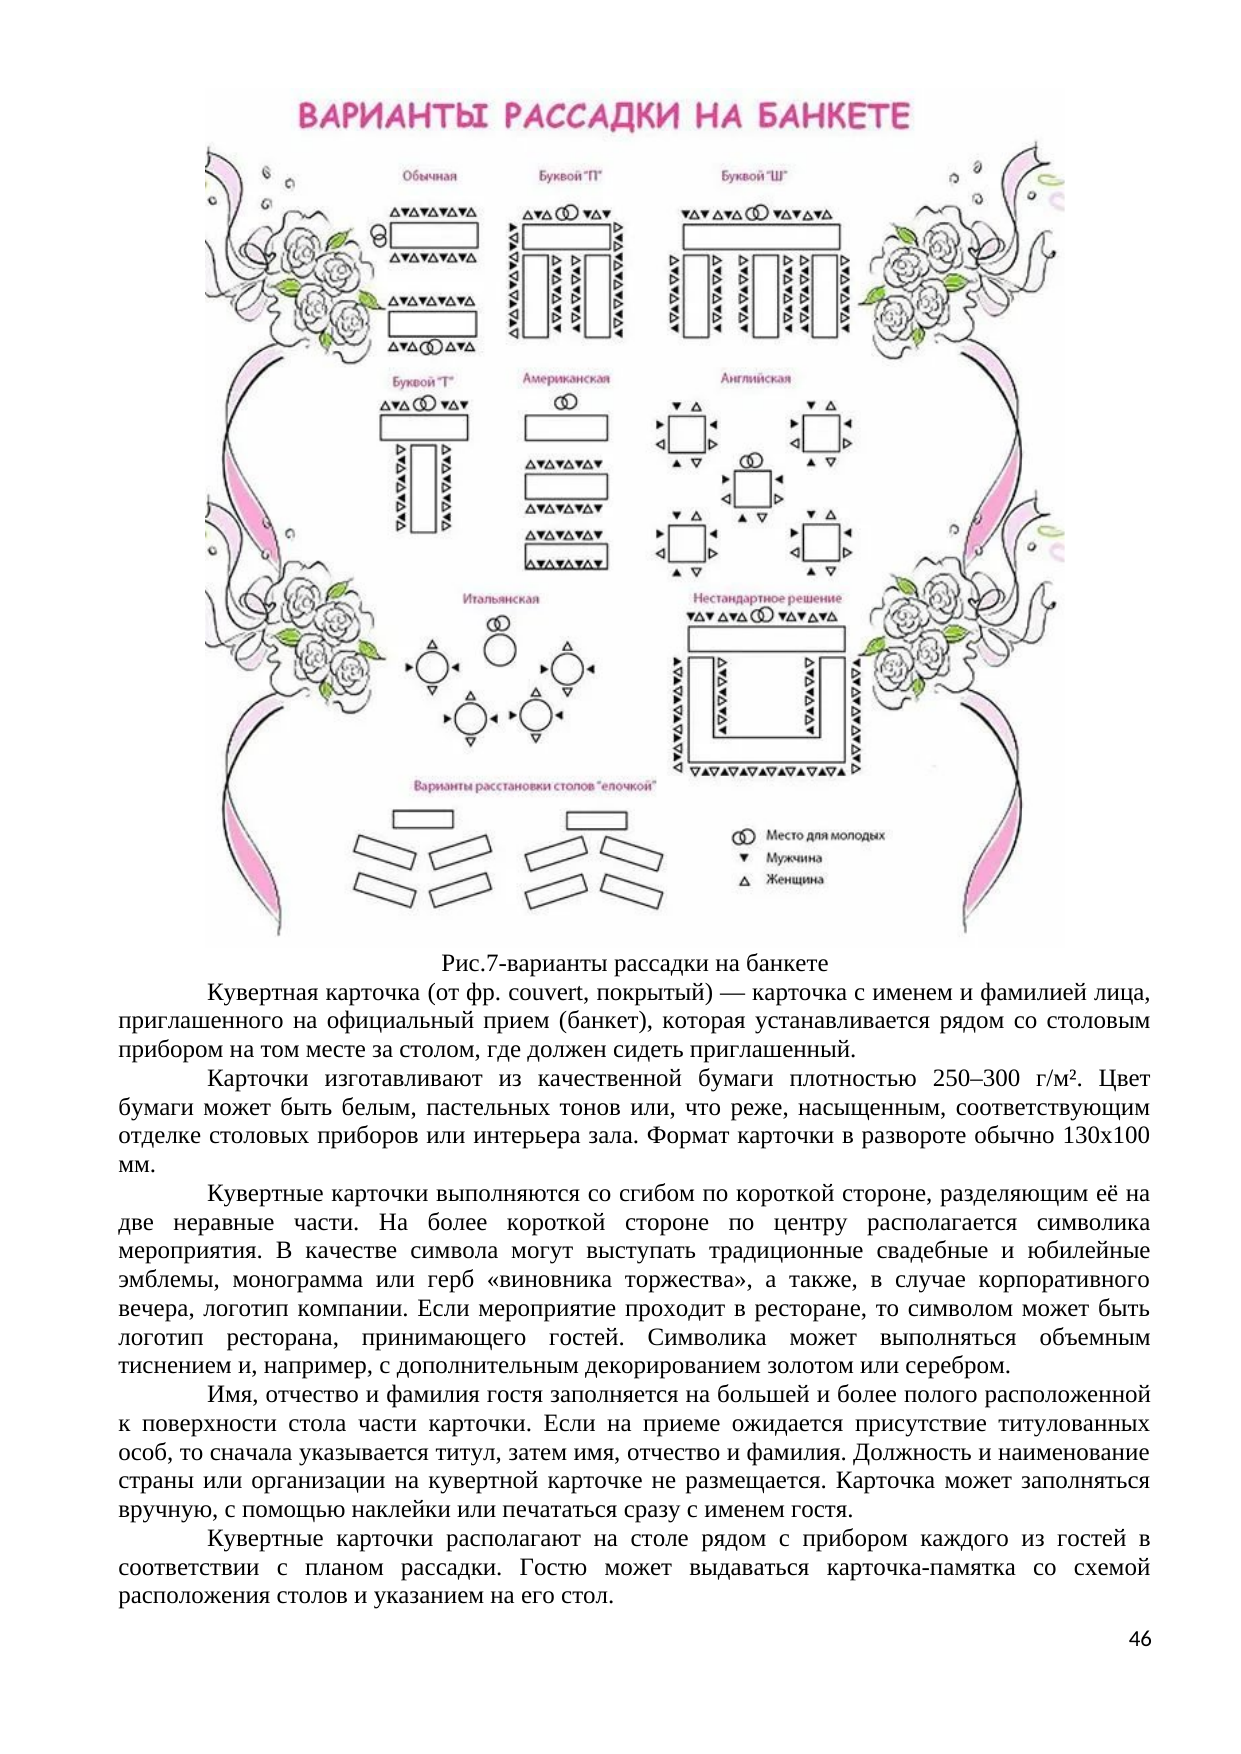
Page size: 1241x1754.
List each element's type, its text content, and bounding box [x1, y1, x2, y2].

text Кувертные карточки выполняются со сгибом по короткой стороне, разделяющим её на две неравные части. На более короткой стороне по центру располагается символика мероприятия. В качестве символа могут выступать традиционные свадебные и юбилейные эмблемы, монограмма или герб «виновника торжества», а также, в случае корпоративного вечера, логотип компании. Если мероприятие проходит в ресторане, то символом может быть логотип ресторана, принимающего гостей. Символика может выполняться объемным тиснением и, например, с дополнительным декорированием золотом или серебром. [118, 1178, 1152, 1379]
text Кувертная карточка (от фр. couvert, покрытый) — карточка с именем и фамилией лица, приглашенного на официальный прием (банкет), которая устанавливается рядом со столовым прибором на том месте за столом, где должен сидеть приглашенный. [118, 977, 1152, 1063]
text Рис.7-варианты рассадки на банкете [118, 948, 1152, 977]
text Карточки изготавливают из качественной бумаги плотностью 250–300 г/м². Цвет бумаги может быть белым, пастельных тонов или, что реже, насыщенным, соответствующим отделке столовых приборов или интерьера зала. Формат карточки в развороте обычно 130х100 мм. [118, 1063, 1152, 1178]
picture [205, 88, 1065, 948]
text Имя, отчество и фамилия гостя заполняется на большей и более полого расположенной к поверхности стола части карточки. Если на приеме ожидается присутствие титулованных особ, то сначала указывается титул, затем имя, отчество и фамилия. Должность и наименование страны или организации на кувертной карточке не размещается. Карточка может заполняться вручную, с помощью наклейки или печататься сразу с именем гостя. [118, 1379, 1152, 1523]
text Кувертные карточки располагают на столе рядом с прибором каждого из гостей в соответствии с планом рассадки. Гостю может выдаваться карточка-памятка со схемой расположения столов и указанием на его стол. [118, 1523, 1152, 1609]
